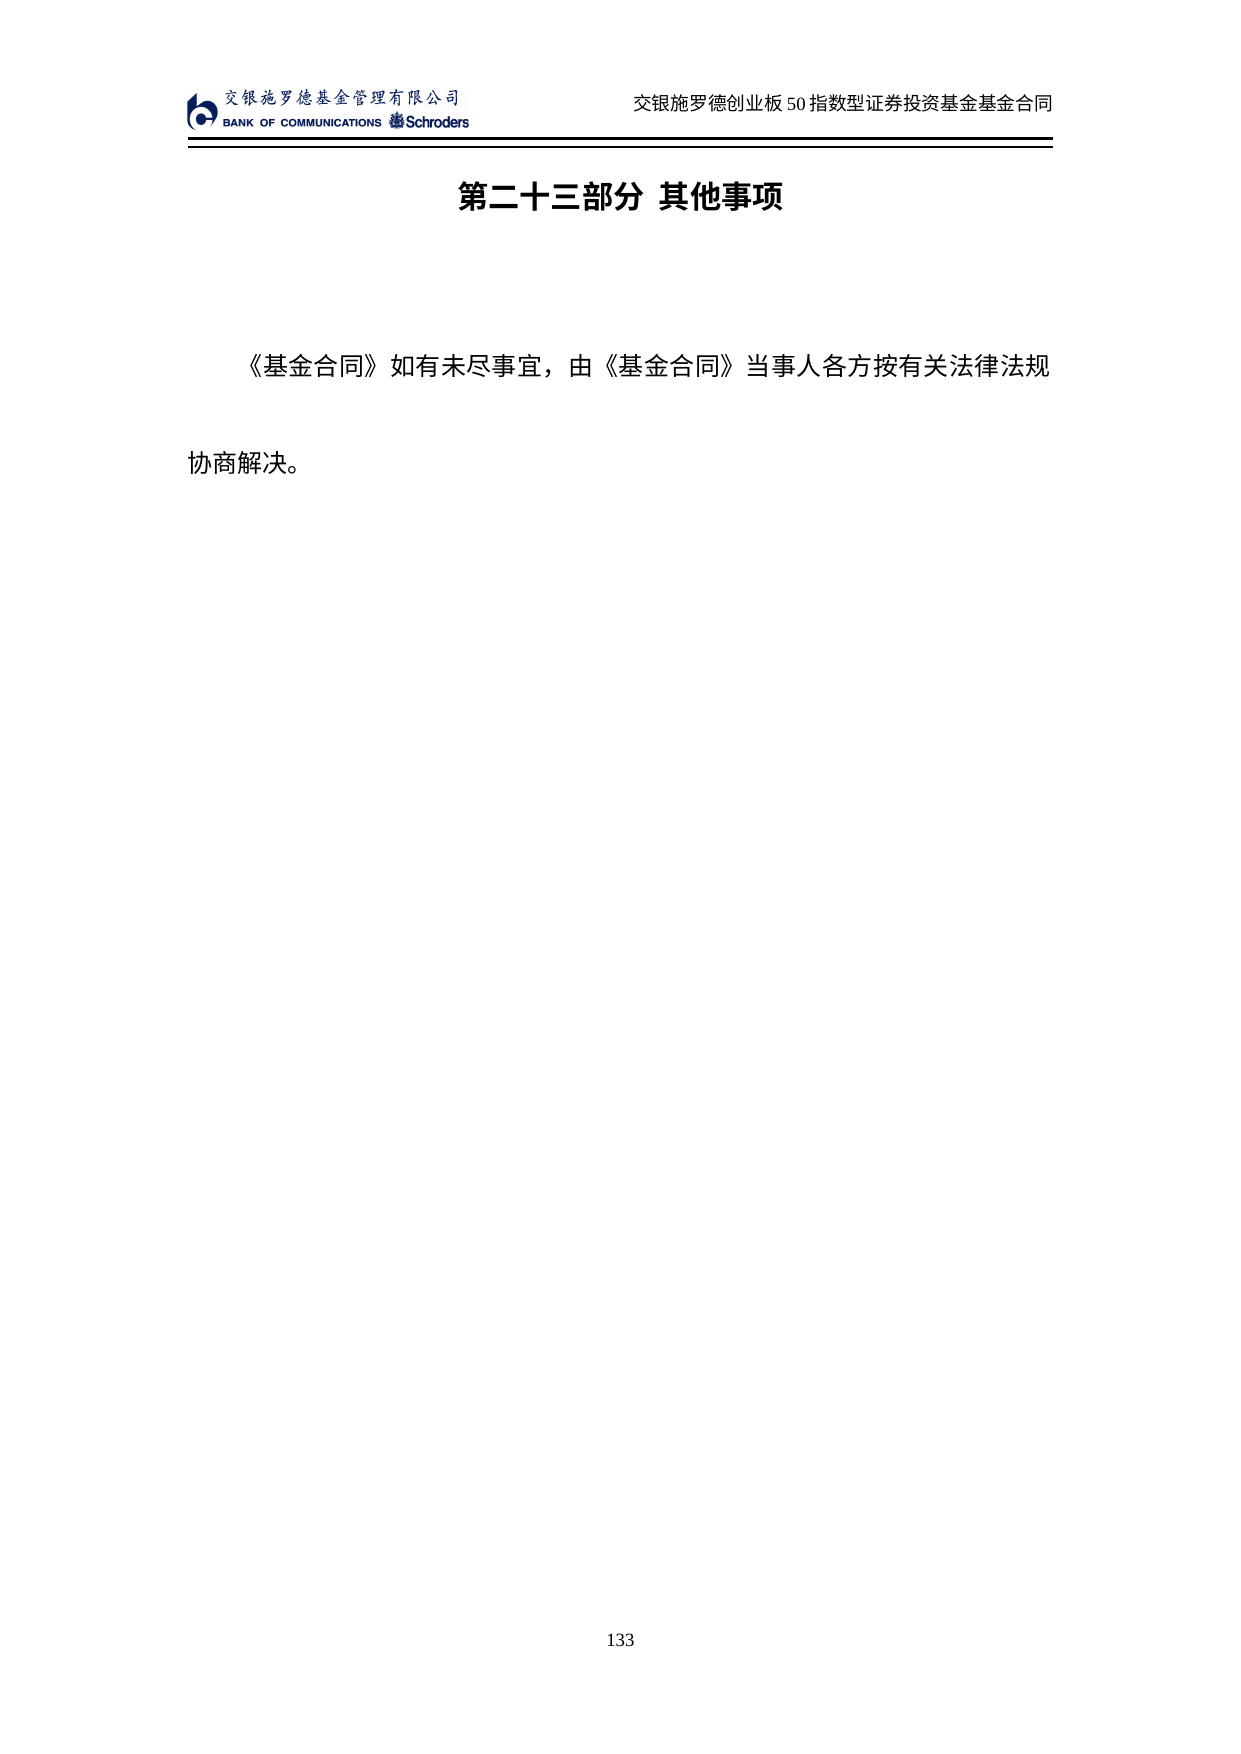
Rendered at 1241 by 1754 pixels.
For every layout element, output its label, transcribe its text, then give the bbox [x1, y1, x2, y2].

picture [187, 89, 469, 130]
text 《基金合同》如有未尽事宜，由《基金合同》当事人各方按有关法律法规协商解决。 [187, 332, 1053, 494]
subtitle 第二十三部分 其他事项 [187, 162, 1053, 227]
